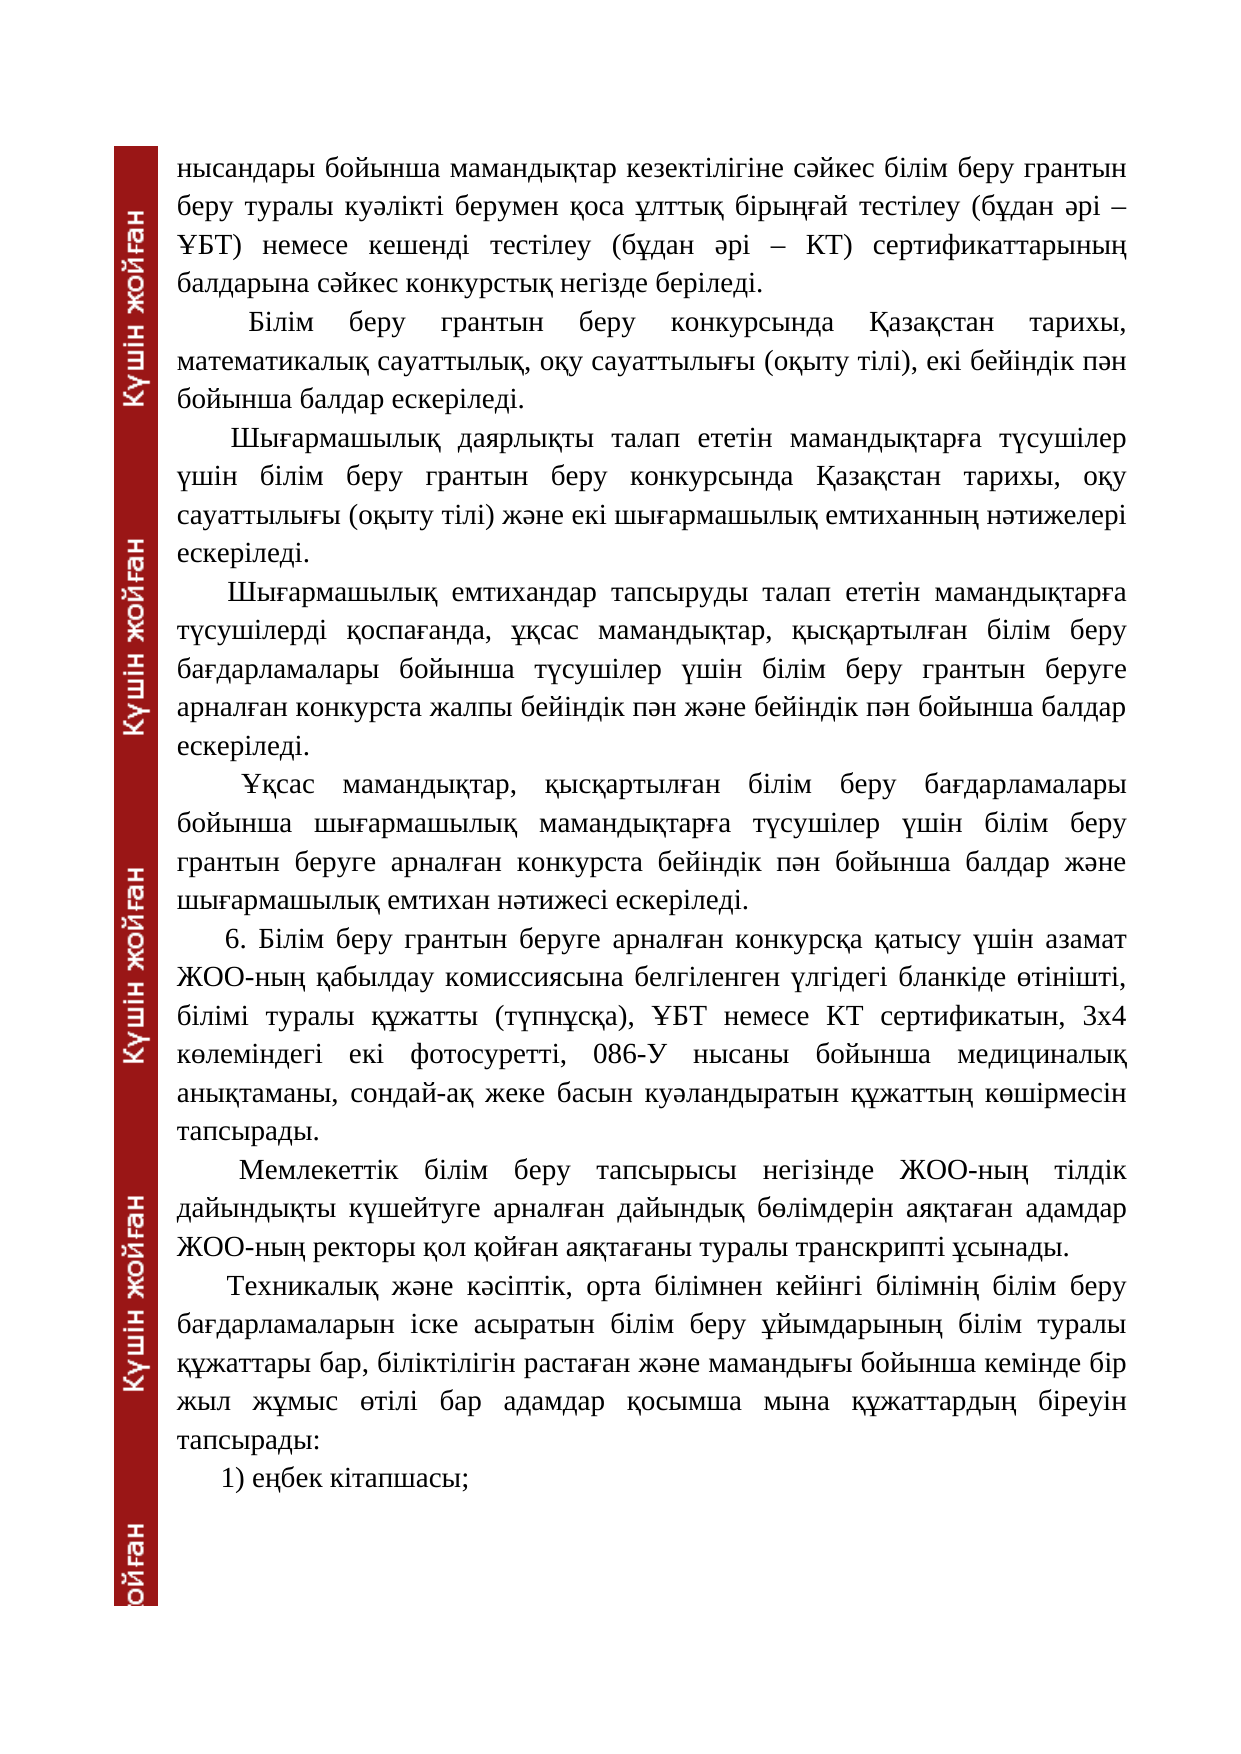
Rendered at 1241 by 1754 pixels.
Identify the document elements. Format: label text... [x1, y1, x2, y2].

picture [114, 1455, 158, 1460]
picture [114, 569, 158, 574]
text Білім беру грантын беру конкурсында Қазақстан тарихы, математикалық сауаттылық, оқу сауаттылығы (оқыту тілі), екі бейіндік пән бойынша балдар ескеріледі. [112, 304, 1128, 415]
picture [114, 1263, 158, 1268]
picture [114, 415, 158, 420]
text Мемлекеттік білім беру тапсырысы негізінде ЖОО-ның тілдік дайындықты күшейтуге арналған дайындық бөлімдерін аяқтаған адамдар ЖОО-ның ректоры қол қойған аяқтағаны туралы транскрипті ұсынады. [112, 1152, 1128, 1263]
picture [114, 1147, 158, 1152]
text 1) еңбек кітапшасы; [112, 1460, 1128, 1494]
picture [114, 916, 158, 921]
text Шығармашылық емтихандар тапсыруды талап ететін мамандықтарға түсушілерді қоспағанда, ұқсас мамандықтар, қысқартылған білім беру бағдарламалары бойынша түсушілер үшін білім беру грантын беруге арналған конкурста жалпы бейіндік пән және бейіндік пән бойынша балдар ескеріледі. [112, 574, 1128, 762]
text Техникалық және кәсіптік, орта білімнен кейінгі білімнің білім беру бағдарламаларын іске асыратын білім беру ұйымдарының білім туралы құжаттары бар, біліктілігін растаған және мамандығы бойынша кемінде бір жыл жұмыс өтілі бар адамдар қосымша мына құжаттардың біреуін тапсырады: [112, 1268, 1128, 1455]
picture [114, 1494, 158, 1606]
text Ұқсас мамандықтар, қысқартылған білім беру бағдарламалары бойынша шығармашылық мамандықтарға түсушілер үшін білім беру грантын беруге арналған конкурста бейіндік пән бойынша балдар және шығармашылық емтихан нәтижесі ескеріледі. [112, 767, 1128, 916]
picture [114, 299, 158, 304]
picture [114, 146, 158, 150]
picture [114, 762, 158, 767]
text 6. Білім беру грантын беруге арналған конкурсқа қатысу үшін азамат ЖОО-ның қабылдау комиссиясына белгіленген үлгідегі бланкіде өтінішті, білімі туралы құжатты (түпнұсқа), ҰБТ немесе КТ сертификатын, 3x4 көлеміндегі екі фотосуретті, 086-У нысаны бойынша медициналық анықтаманы, сондай-ақ жеке басын куәландыратын құжаттың көшірмесін тапсырады. [112, 921, 1128, 1147]
text Шығармашылық даярлықты талап ететін мамандықтарға түсушілер үшін білім беру грантын беру конкурсында Қазақстан тарихы, оқу сауаттылығы (оқыту тілі) және екі шығармашылық емтиханның нәтижелері ескеріледі. [112, 420, 1128, 569]
